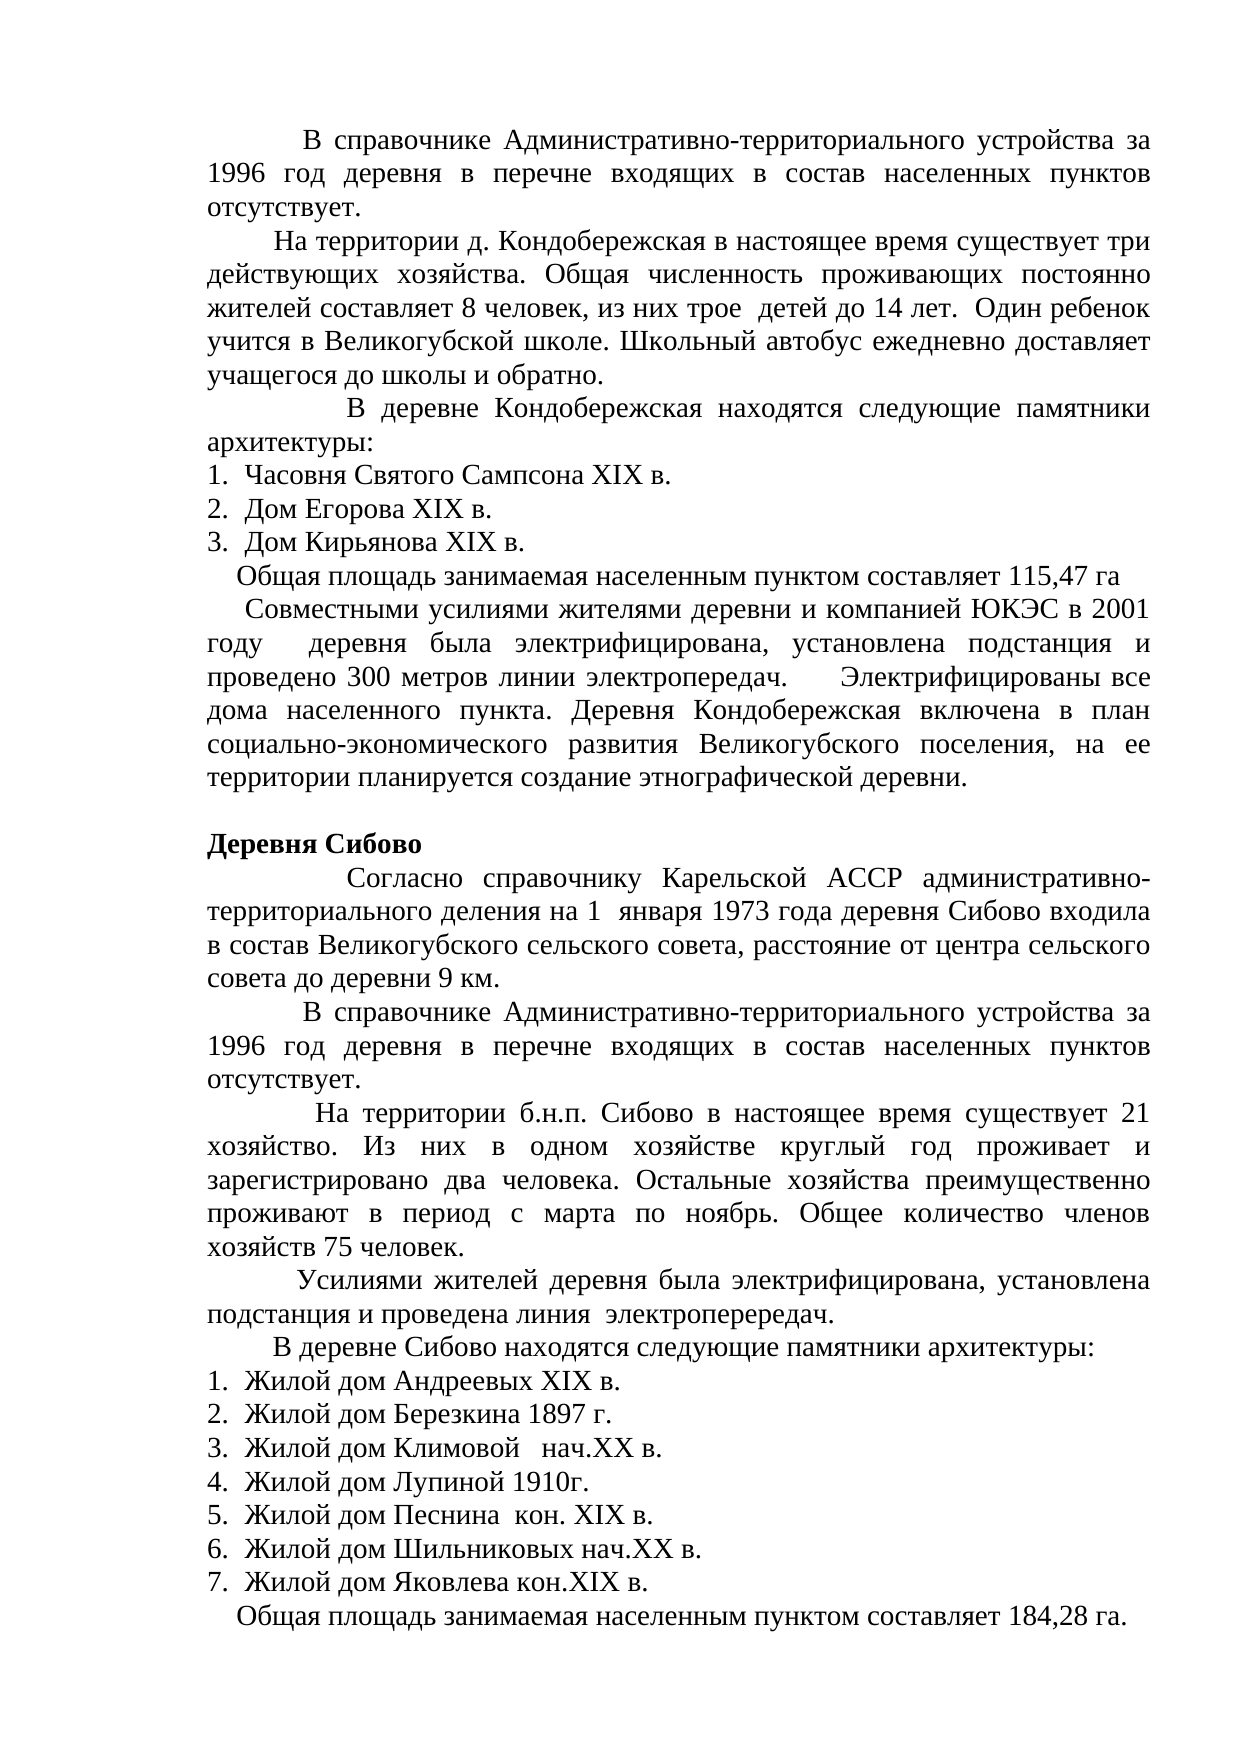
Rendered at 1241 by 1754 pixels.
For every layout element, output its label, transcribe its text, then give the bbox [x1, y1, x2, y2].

text В справочнике Административно-территориального устройства за 1996 год деревня в перечне входящих в состав населенных пунктов отсутствует. [207, 994, 1152, 1095]
text В справочнике Административно-территориального устройства за 1996 год деревня в перечне входящих в состав населенных пунктов отсутствует. [207, 122, 1152, 223]
text Общая площадь занимаемая населенным пунктом составляет 184,28 га. [207, 1598, 1152, 1631]
list Жилой дом Климовой нач.XX в. [207, 1430, 1152, 1464]
list Жилой дом Яковлева кон.XIX в. [207, 1564, 1152, 1598]
text На территории б.н.п. Сибово в настоящее время существует 21 хозяйство. Из них в одном хозяйстве круглый год проживает и зарегистрировано два человека. Остальные хозяйства преимущественно проживают в период с марта по ноябрь. Общее количество членов хозяйств 75 человек. [207, 1095, 1152, 1262]
list Жилой дом Лупиной 1910г. [207, 1464, 1152, 1497]
list Дом Кирьянова XIX в. [207, 524, 1152, 558]
text Согласно справочнику Карельской АССР административно-территориального деления на 1 января 1973 года деревня Сибово входила в состав Великогубского сельского совета, расстояние от центра сельского совета до деревни 9 км. [207, 860, 1152, 994]
text На территории д. Кондобережская в настоящее время существует три действующих хозяйства. Общая численность проживающих постоянно жителей составляет 8 человек, из них трое детей до 14 лет. Один ребенок учится в Великогубской школе. Школьный автобус ежедневно доставляет учащегося до школы и обратно. [207, 223, 1152, 390]
list Часовня Святого Сампсона XIX в. [207, 457, 1152, 491]
text Деревня Сибово [207, 826, 1152, 860]
list Жилой дом Шильниковых нач.ХХ в. [207, 1531, 1152, 1564]
text Усилиями жителей деревня была электрифицирована, установлена подстанция и проведена линия электроперередач. [207, 1262, 1152, 1329]
list Дом Егорова XIX в. [207, 491, 1152, 524]
list Жилой дом Березкина 1897 г. [207, 1397, 1152, 1430]
text В деревне Кондобережская находятся следующие памятники архитектуры: [207, 390, 1152, 457]
list Жилой дом Песнина кон. XIX в. [207, 1497, 1152, 1531]
text Совместными усилиями жителями деревни и компанией ЮКЭС в 2001 году деревня была электрифицирована, установлена подстанция и проведено 300 метров линии электропередач. Электрифицированы все дома населенного пункта. Деревня Кондобережская включена в план социально-экономического развития Великогубского поселения, на ее территории планируется создание этнографической деревни. [207, 592, 1152, 793]
list Жилой дом Андреевых XIX в. [207, 1363, 1152, 1397]
text В деревне Сибово находятся следующие памятники архитектуры: [207, 1329, 1152, 1363]
text Общая площадь занимаемая населенным пунктом составляет 115,47 га [207, 558, 1152, 592]
